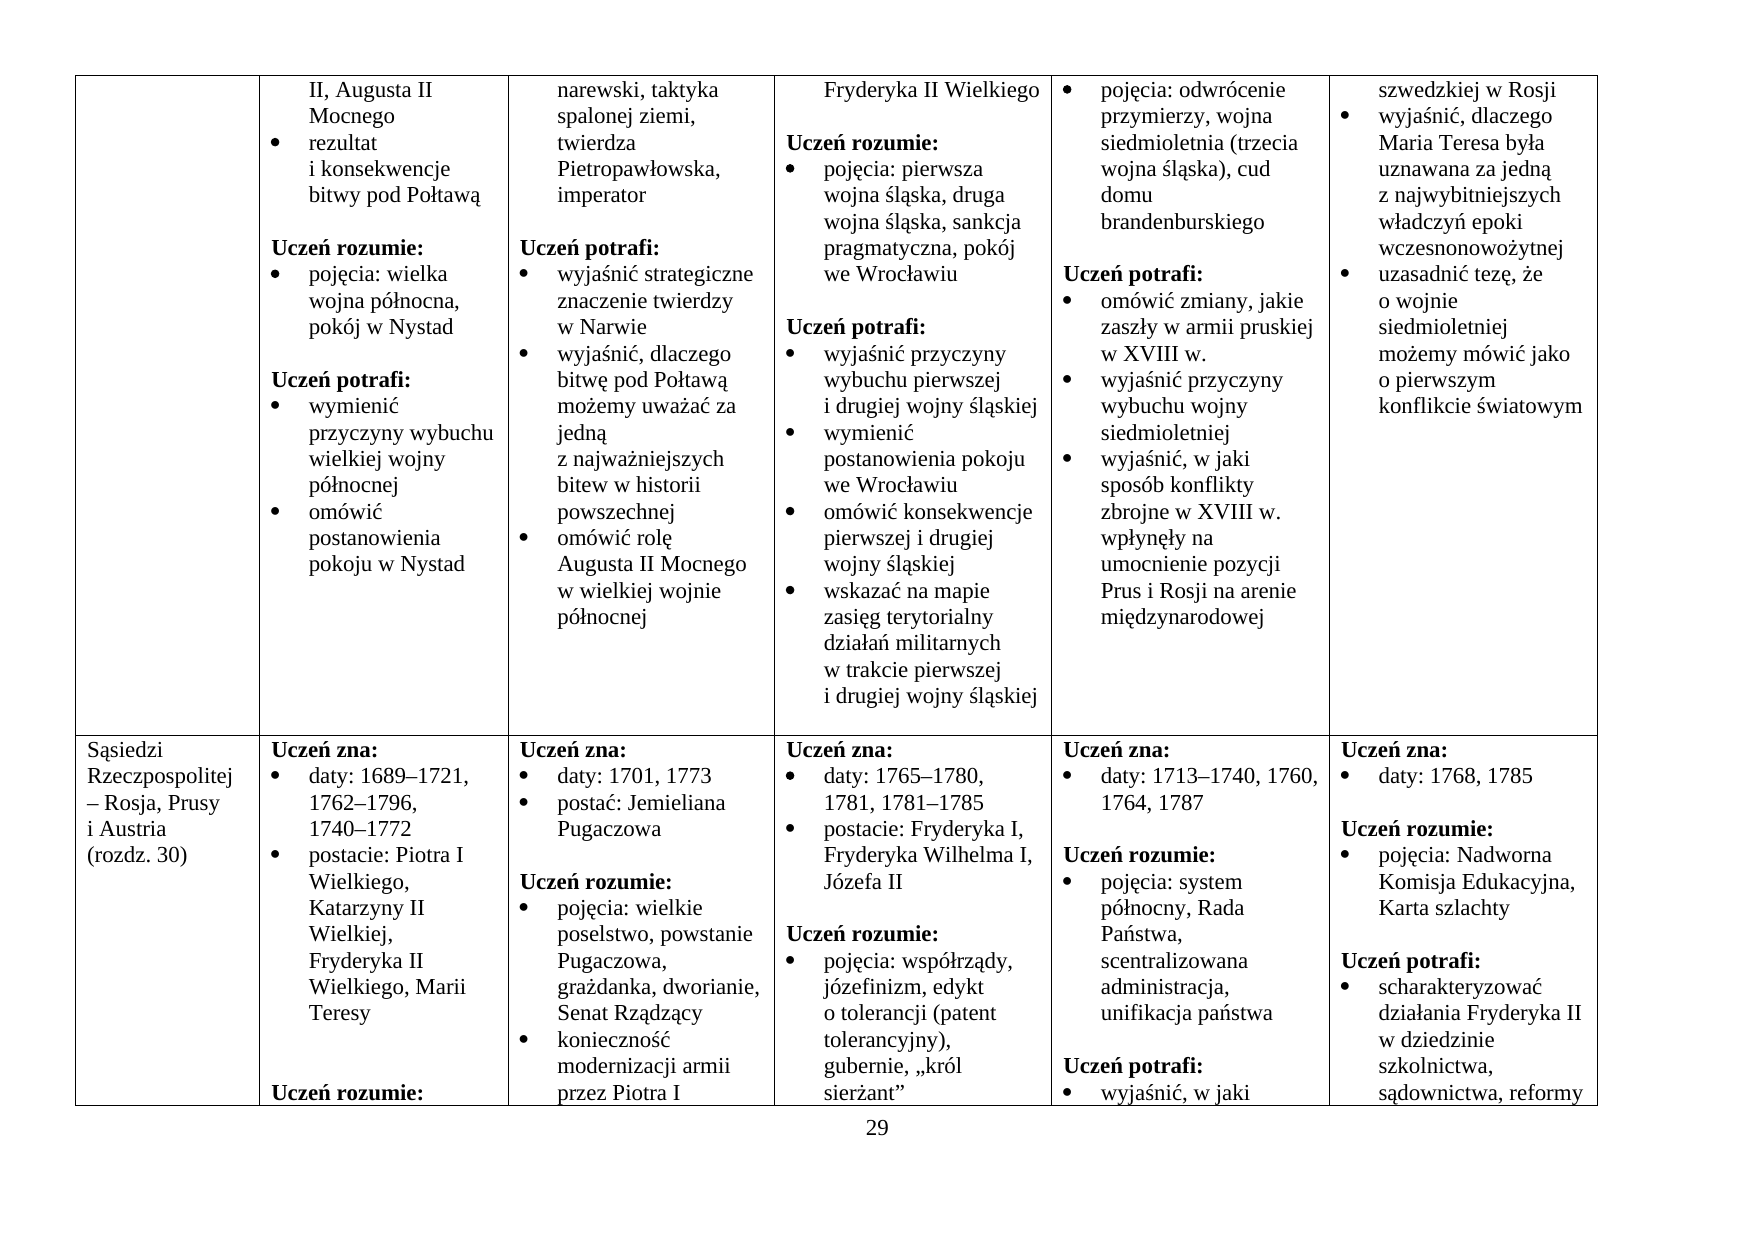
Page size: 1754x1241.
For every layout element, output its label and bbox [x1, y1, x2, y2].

table_cell [775, 76, 1051, 735]
table_cell [76, 76, 259, 735]
table_cell [1330, 736, 1597, 1105]
table_cell [76, 736, 259, 1105]
table_cell [509, 736, 774, 1105]
table_cell [775, 736, 1051, 1105]
table_cell [1330, 76, 1597, 735]
table_cell [509, 76, 774, 735]
table_cell [260, 76, 508, 735]
table_cell [260, 736, 508, 1105]
table_cell [1052, 76, 1329, 735]
table_cell [1052, 736, 1329, 1105]
